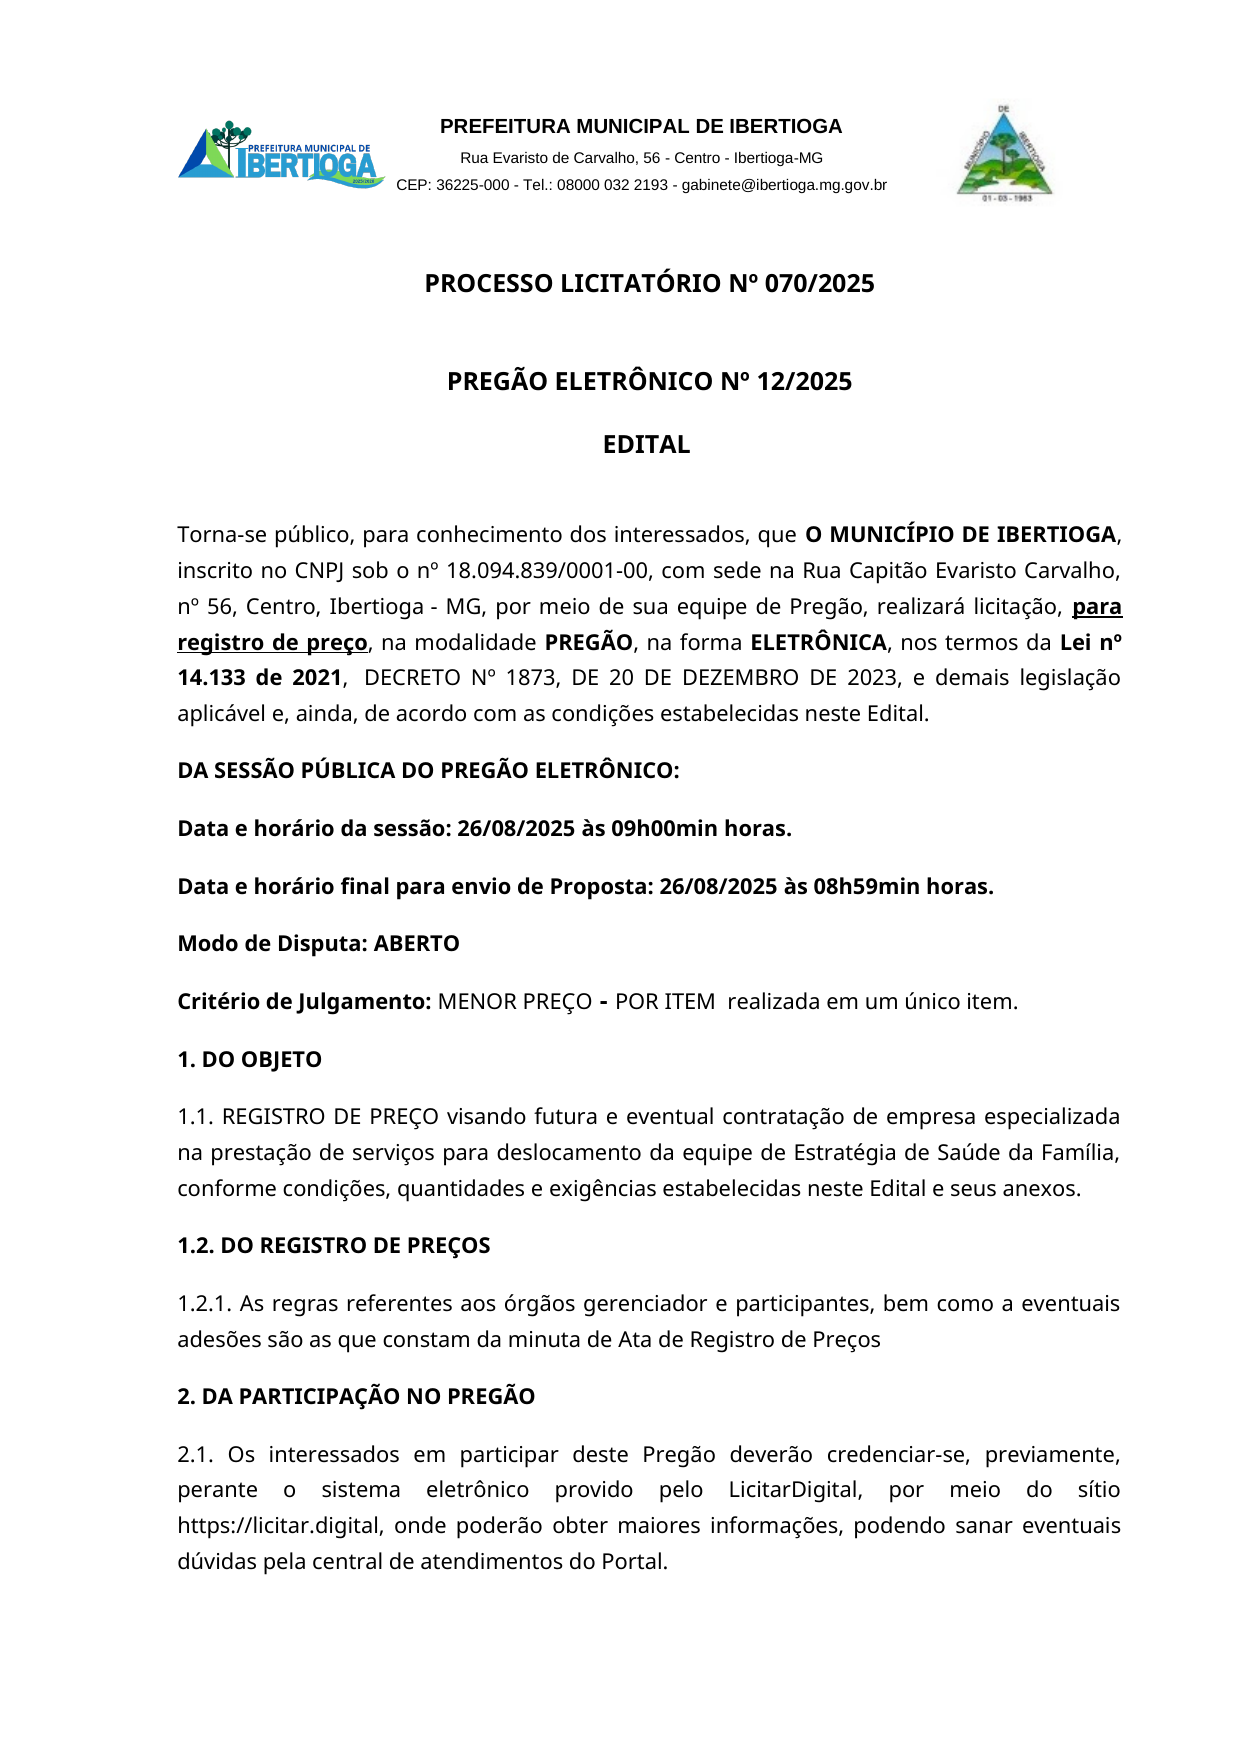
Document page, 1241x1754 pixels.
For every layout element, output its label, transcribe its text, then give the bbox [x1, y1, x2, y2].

text Data e horário final para envio de Proposta: 26/08/2025 às 08h59min horas. [177, 871, 1122, 901]
text Modo de Disputa: ABERTO [177, 928, 1122, 958]
text 1. DO OBJETO [177, 1043, 1122, 1073]
text 2. DA PARTICIPAÇÃO NO PREGÃO [177, 1381, 1122, 1411]
text 1.2.1. As regras referentes aos órgãos gerenciador e participantes, bem como a eventuais adesões são as que constam da minuta de Ata de Registro de Preços [177, 1288, 1122, 1353]
text PREGÃO ELETRÔNICO Nº 12/2025 [177, 328, 1122, 398]
text 1.1. REGISTRO DE PREÇO visando futura e eventual contratação de empresa especializada na prestação de serviços para deslocamento da equipe de Estratégia de Saúde da Família, conforme condições, quantidades e exigências estabelecidas neste Edital e seus anexos. [177, 1101, 1122, 1202]
text Data e horário da sessão: 26/08/2025 às 09h00min horas. [177, 813, 1122, 843]
text EDITAL [177, 427, 1122, 461]
text PROCESSO LICITATÓRIO Nº 070/2025 [177, 266, 1122, 300]
text DA SESSÃO PÚBLICA DO PREGÃO ELETRÔNICO: [177, 756, 1122, 785]
text Critério de Julgamento: MENOR PREÇO - POR ITEM realizada em um único item. [177, 986, 1122, 1016]
text Torna-se público, para conhecimento dos interessados, que O MUNICÍPIO DE IBERTIOGA, inscrito no CNPJ sob o nº 18.094.839/0001-00, com sede na Rua Capitão Evaristo Carvalho, nº 56, Centro, Ibertioga - MG, por meio de sua equipe de Pregão, realizará licitação, para registro de preço, na modalidade PREGÃO, na forma ELETRÔNICA, nos termos da Lei nº 14.133 de 2021, DECRETO Nº 1873, DE 20 DE DEZEMBRO DE 2023, e demais legislação aplicável e, ainda, de acordo com as condições estabelecidas neste Edital. [177, 489, 1122, 728]
text 1.2. DO REGISTRO DE PREÇOS [177, 1230, 1122, 1260]
text 2.1. Os interessados em participar deste Pregão deverão credenciar-se, previamente, perante o sistema eletrônico provido pelo LicitarDigital, por meio do sítio https://licitar.digital, onde poderão obter maiores informações, podendo sanar eventuais dúvidas pela central de atendimentos do Portal. [177, 1439, 1122, 1576]
